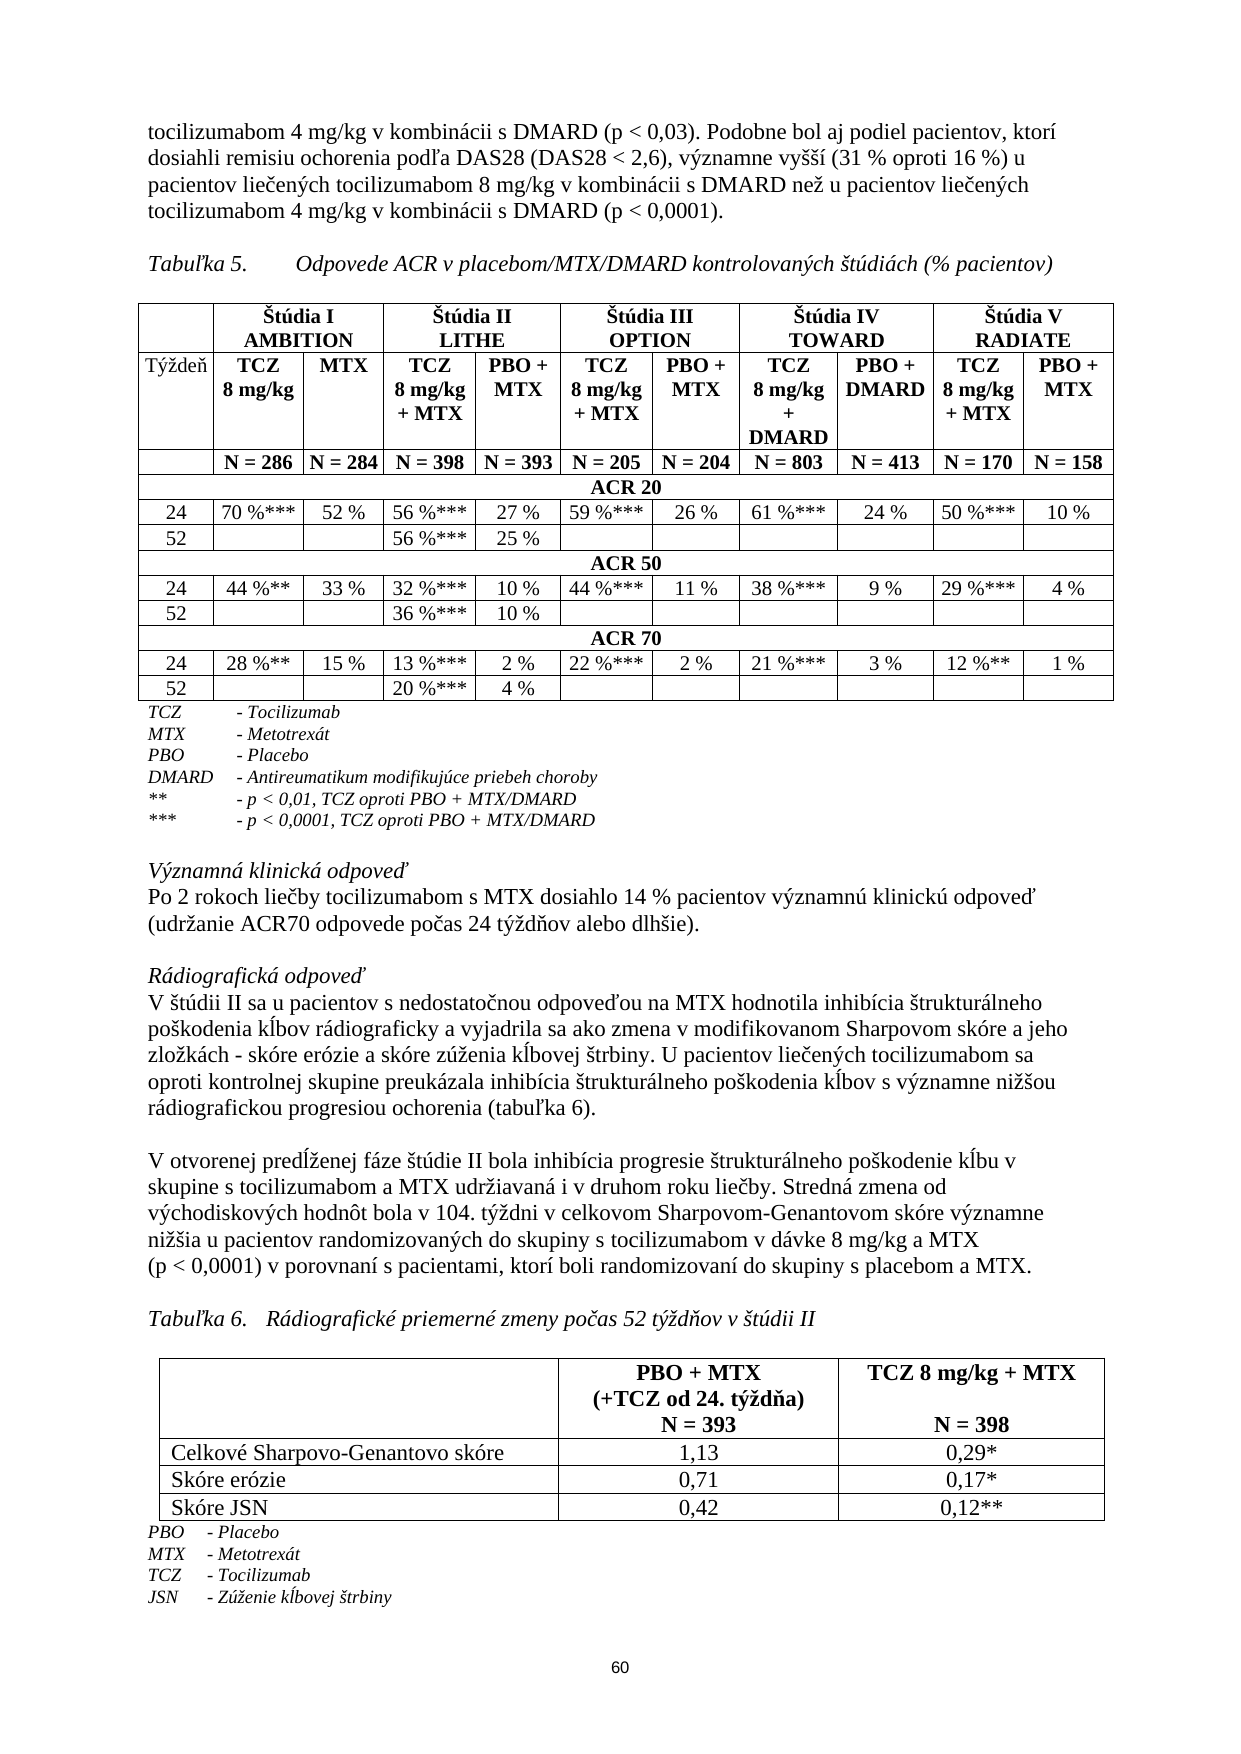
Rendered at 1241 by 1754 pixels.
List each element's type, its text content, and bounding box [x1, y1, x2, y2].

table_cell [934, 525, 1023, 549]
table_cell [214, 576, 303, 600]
text *** - p < 0,0001, TCZ oproti PBO + MTX/DMARD [148, 809, 1092, 831]
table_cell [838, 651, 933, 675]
text Po 2 rokoch liečby tocilizumabom s MTX dosiahlo 14 % pacientov významnú klinickú odpoveď (udržanie ACR70 odpovede počas 24 týždňov alebo dlhšie). [148, 883, 1092, 936]
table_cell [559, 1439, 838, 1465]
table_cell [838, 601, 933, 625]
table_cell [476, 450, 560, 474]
text TCZ - Tocilizumab [148, 701, 1092, 723]
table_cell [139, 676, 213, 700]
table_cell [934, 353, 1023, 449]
text V otvorenej predĺženej fáze štúdie II bola inhibícia progresie štrukturálneho poškodenie kĺbu v skupine s tocilizumabom a MTX udržiavaná i v druhom roku liečby. Stredná zmena od východiskových hodnôt bola v 104. týždni v celkovom Sharpovom-Genantovom skóre významne nižšia u pacientov randomizovaných do skupiny s tocilizumabom v dávke 8 mg/kg a MTX (p < 0,0001) v porovnaní s pacientami, ktorí boli randomizovaní do skupiny s placebom a MTX. [148, 1147, 1092, 1278]
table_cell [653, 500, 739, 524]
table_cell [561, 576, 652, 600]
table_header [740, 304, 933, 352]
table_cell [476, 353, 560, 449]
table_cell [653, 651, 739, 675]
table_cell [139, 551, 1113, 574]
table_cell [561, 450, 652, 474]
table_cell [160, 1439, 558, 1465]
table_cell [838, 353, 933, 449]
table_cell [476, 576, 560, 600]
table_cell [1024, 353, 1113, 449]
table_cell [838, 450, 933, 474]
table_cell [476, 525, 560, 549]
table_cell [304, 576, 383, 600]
text TCZ - Tocilizumab [148, 1564, 1092, 1586]
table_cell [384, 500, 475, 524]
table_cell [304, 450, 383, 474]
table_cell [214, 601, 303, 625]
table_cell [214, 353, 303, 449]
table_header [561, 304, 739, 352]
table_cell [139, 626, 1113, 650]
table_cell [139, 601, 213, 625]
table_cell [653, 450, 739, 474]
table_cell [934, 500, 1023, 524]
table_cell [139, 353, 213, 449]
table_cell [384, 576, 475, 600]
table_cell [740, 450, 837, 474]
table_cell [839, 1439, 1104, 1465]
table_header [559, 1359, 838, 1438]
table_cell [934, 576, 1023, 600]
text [148, 118, 1092, 223]
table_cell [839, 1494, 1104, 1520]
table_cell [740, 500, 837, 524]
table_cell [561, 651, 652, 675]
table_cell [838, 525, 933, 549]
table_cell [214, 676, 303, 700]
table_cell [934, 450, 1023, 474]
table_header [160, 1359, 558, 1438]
text V štúdii II sa u pacientov s nedostatočnou odpoveďou na MTX hodnotila inhibícia štrukturálneho poškodenia kĺbov rádiograficky a vyjadrila sa ako zmena v modifikovanom Sharpovom skóre a jeho zložkách - skóre erózie a skóre zúženia kĺbovej štrbiny. U pacientov liečených tocilizumabom sa oproti kontrolnej skupine preukázala inhibícia štrukturálneho poškodenia kĺbov s významne nižšou rádiografickou progresiou ochorenia (tabuľka 6). [148, 989, 1092, 1120]
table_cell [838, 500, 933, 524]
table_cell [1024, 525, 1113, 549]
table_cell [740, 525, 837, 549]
text JSN - Zúženie kĺbovej štrbiny [148, 1586, 1092, 1607]
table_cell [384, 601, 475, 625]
text Tabuľka 5. Odpovede ACR v placebom/MTX/DMARD kontrolovaných štúdiách (% pacientov) [148, 250, 1092, 276]
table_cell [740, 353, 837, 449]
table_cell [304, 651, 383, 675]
text MTX - Metotrexát [148, 723, 1092, 744]
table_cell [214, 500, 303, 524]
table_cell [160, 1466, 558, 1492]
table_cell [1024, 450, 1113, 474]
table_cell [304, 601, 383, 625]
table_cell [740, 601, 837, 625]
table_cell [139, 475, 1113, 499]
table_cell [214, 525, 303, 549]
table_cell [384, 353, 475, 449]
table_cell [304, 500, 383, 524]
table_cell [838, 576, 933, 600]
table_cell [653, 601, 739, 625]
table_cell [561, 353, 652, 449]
text PBO - Placebo [148, 744, 1092, 766]
text PBO - Placebo [148, 1521, 1092, 1542]
text Významná klinická odpoveď [148, 857, 1092, 883]
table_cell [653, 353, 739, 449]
text Rádiografická odpoveď [148, 962, 1092, 989]
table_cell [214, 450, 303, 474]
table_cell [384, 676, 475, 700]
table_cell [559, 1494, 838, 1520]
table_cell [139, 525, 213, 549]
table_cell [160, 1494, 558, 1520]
text ** - p < 0,01, TCZ oproti PBO + MTX/DMARD [148, 787, 1092, 809]
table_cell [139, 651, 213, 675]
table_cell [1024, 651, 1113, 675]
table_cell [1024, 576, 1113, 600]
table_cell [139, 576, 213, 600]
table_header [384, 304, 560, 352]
text Tabuľka 6. Rádiografické priemerné zmeny počas 52 týždňov v štúdii II [148, 1305, 1092, 1331]
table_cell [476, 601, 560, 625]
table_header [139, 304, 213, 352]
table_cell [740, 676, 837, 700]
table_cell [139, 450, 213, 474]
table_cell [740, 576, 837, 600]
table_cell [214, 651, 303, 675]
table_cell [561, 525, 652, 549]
text MTX - Metotrexát [148, 1542, 1092, 1564]
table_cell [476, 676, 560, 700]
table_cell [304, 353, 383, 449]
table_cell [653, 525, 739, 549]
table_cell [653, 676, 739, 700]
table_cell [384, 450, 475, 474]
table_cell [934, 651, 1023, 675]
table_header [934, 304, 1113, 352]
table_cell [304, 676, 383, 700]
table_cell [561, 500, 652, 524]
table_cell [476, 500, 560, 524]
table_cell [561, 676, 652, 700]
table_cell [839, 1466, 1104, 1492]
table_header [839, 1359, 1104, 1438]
text DMARD - Antireumatikum modifikujúce priebeh choroby [148, 766, 1092, 787]
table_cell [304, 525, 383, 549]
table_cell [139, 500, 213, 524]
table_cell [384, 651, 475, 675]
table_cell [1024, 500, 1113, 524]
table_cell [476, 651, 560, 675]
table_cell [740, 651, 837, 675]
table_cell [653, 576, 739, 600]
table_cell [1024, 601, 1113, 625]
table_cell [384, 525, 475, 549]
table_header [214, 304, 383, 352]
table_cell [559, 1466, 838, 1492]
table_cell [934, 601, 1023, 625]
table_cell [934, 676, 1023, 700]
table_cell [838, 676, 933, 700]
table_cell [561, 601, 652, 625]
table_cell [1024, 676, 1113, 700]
